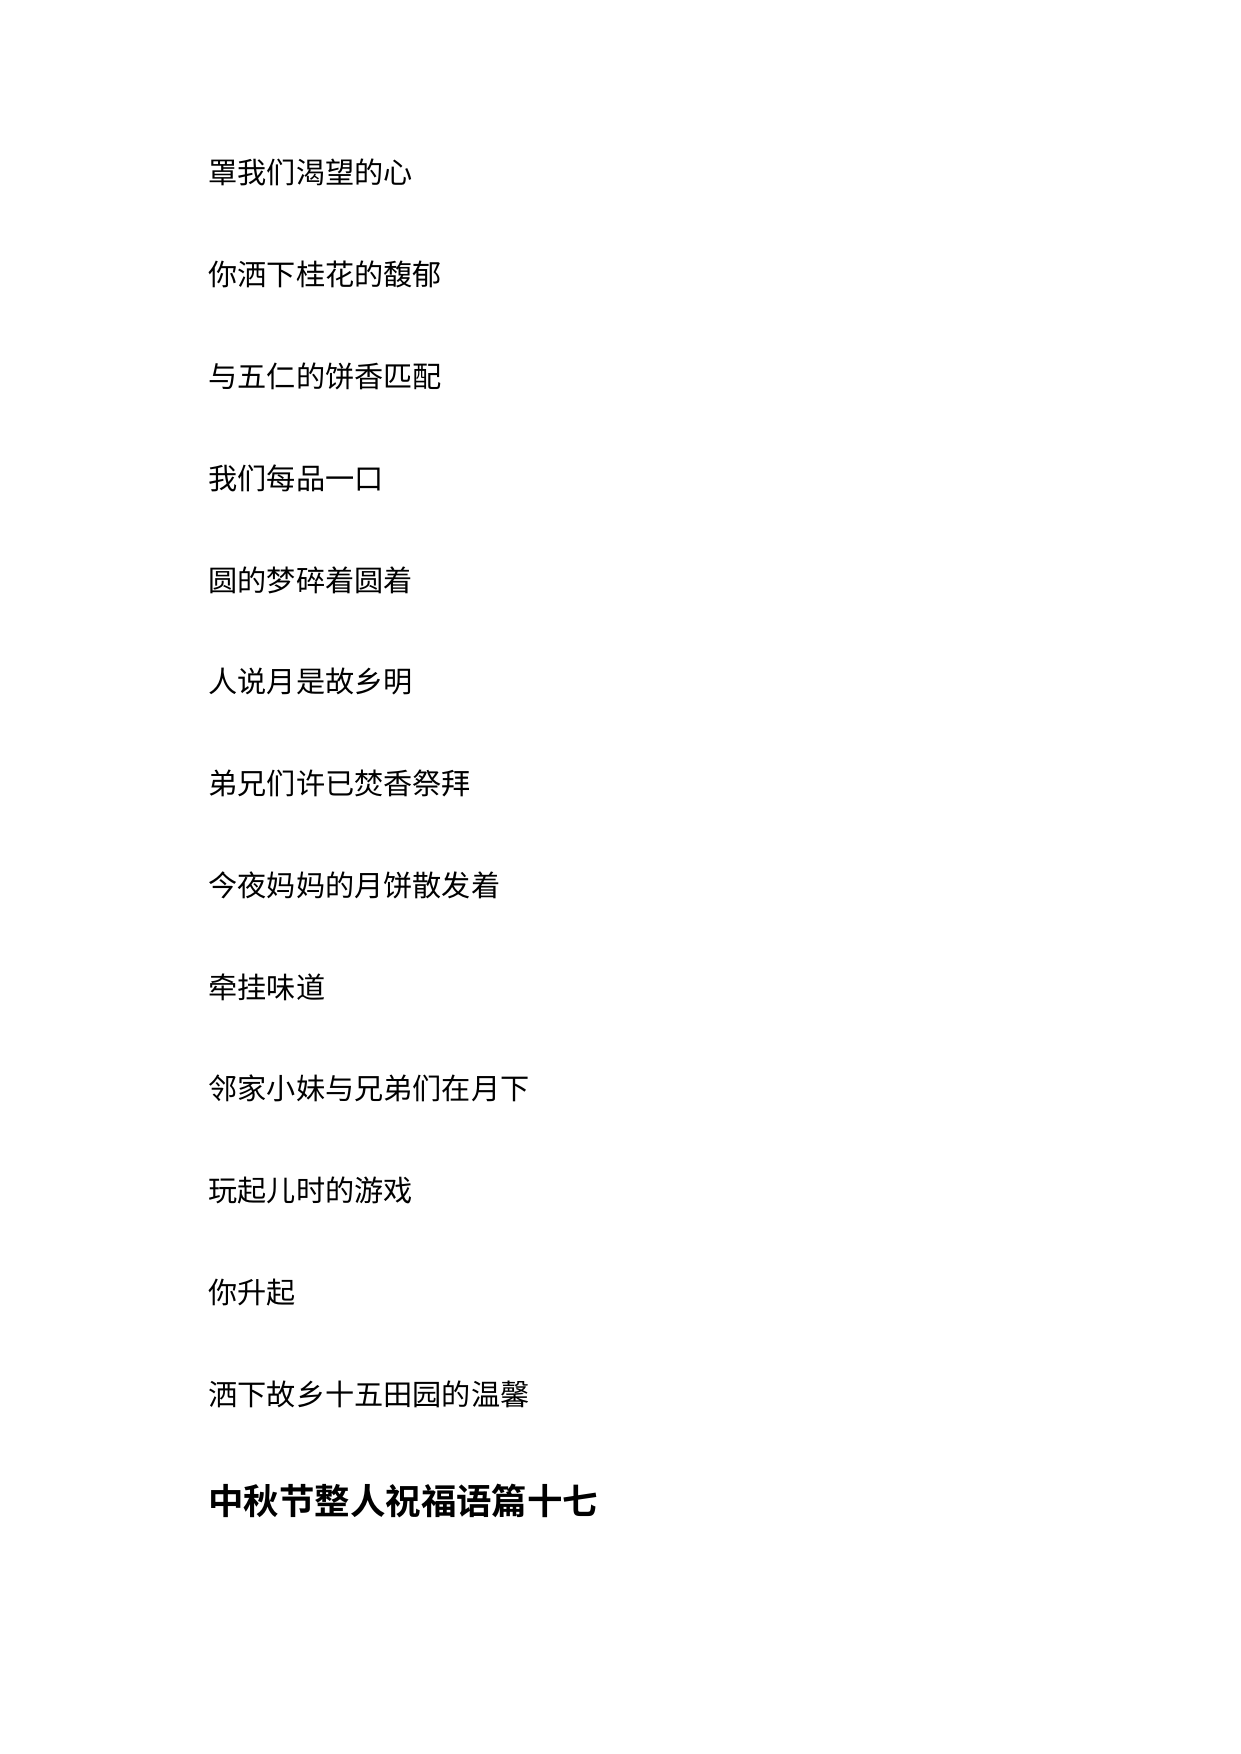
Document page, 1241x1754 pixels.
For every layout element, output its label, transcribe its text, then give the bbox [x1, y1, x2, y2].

text 你洒下桂花的馥郁 [150, 252, 1090, 294]
text 邻家小妹与兄弟们在月下 [150, 1066, 1090, 1108]
text 中秋节整人祝福语篇十七 [150, 1473, 1090, 1524]
text 你升起 [150, 1269, 1090, 1312]
text 圆的梦碎着圆着 [150, 557, 1090, 599]
text 我们每品一口 [150, 455, 1090, 498]
text 玩起儿时的游戏 [150, 1168, 1090, 1210]
text 人说月是故乡明 [150, 659, 1090, 701]
text 弟兄们许已焚香祭拜 [150, 761, 1090, 803]
text 今夜妈妈的月饼散发着 [150, 862, 1090, 905]
text 罩我们渴望的心 [150, 150, 1090, 192]
text 牵挂味道 [150, 964, 1090, 1006]
text 与五仁的饼香匹配 [150, 353, 1090, 396]
text 洒下故乡十五田园的温馨 [150, 1371, 1090, 1413]
